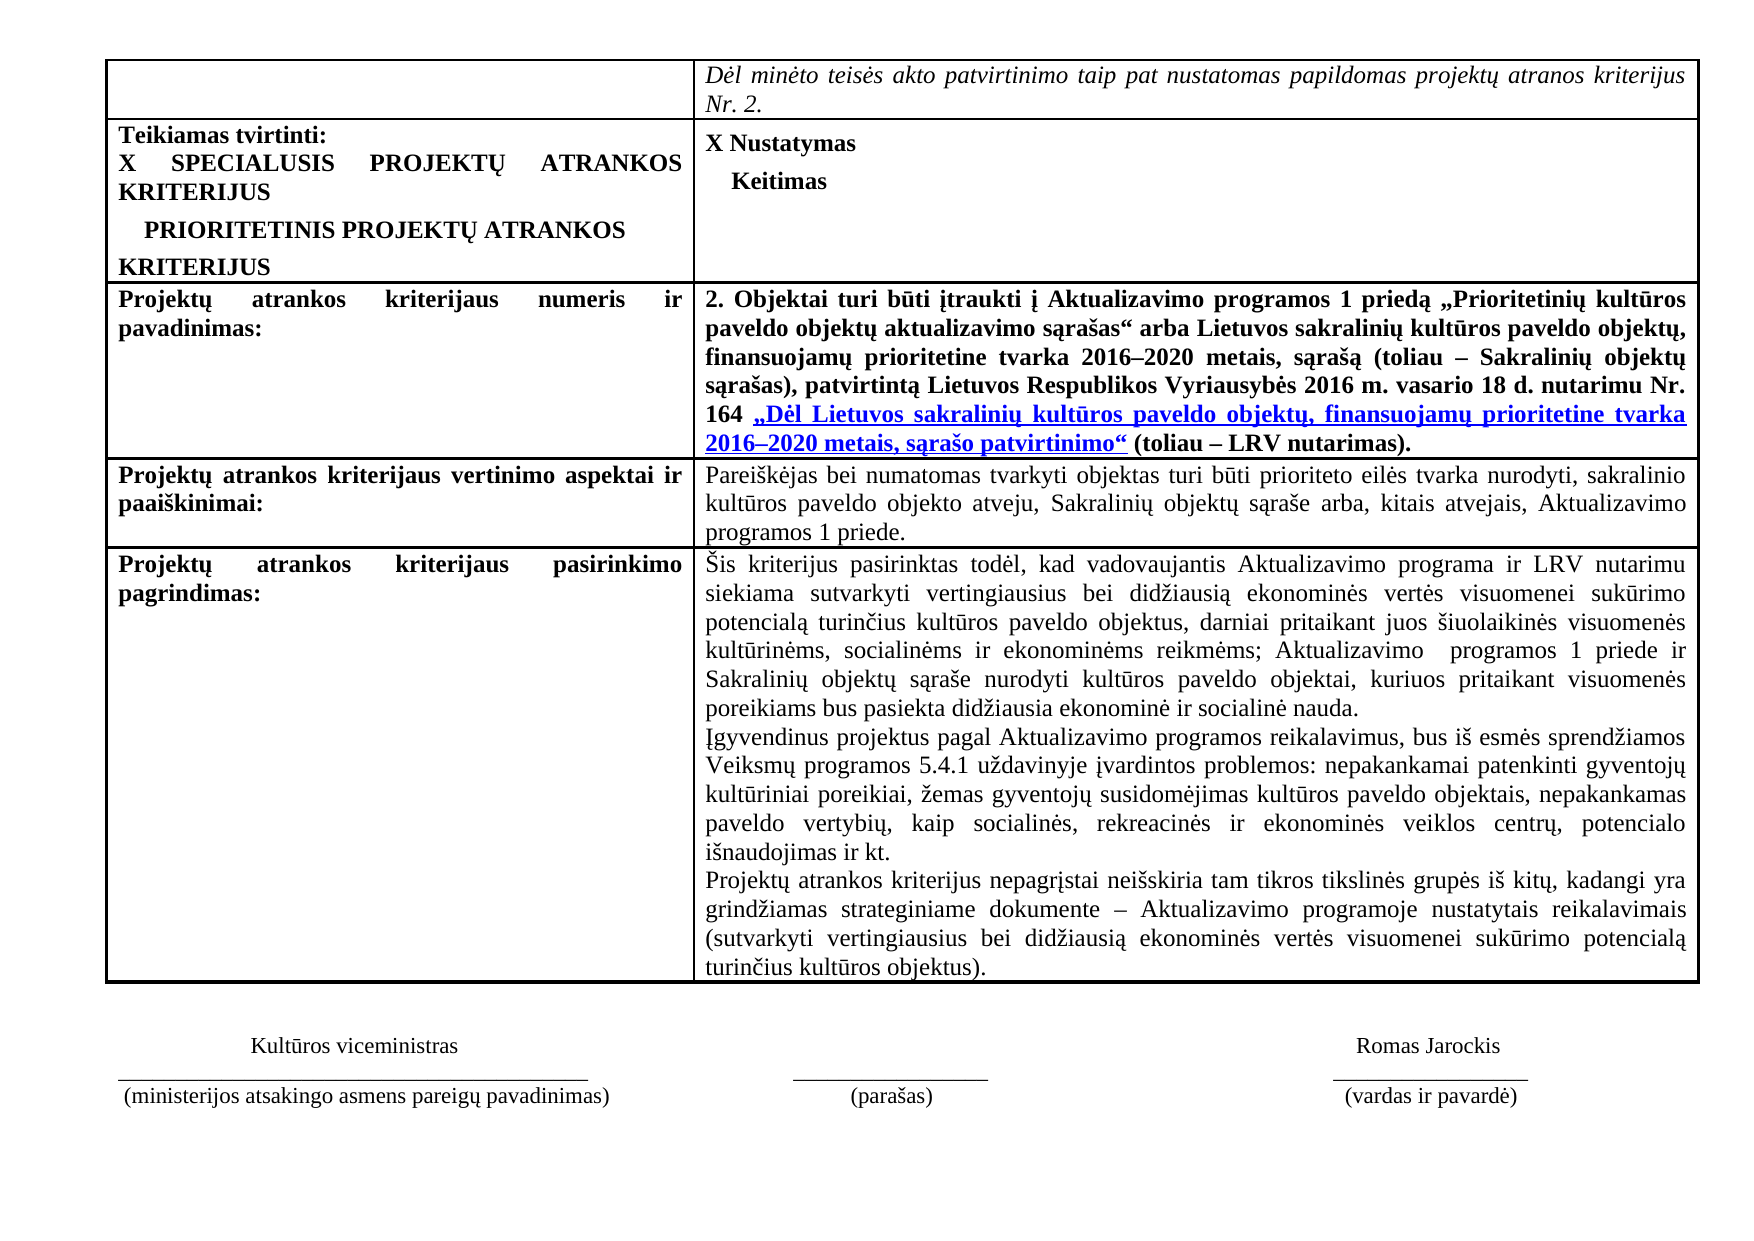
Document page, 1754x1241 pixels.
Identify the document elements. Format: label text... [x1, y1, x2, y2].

table_cell X Nustatymas Keitimas [695, 120, 1697, 281]
text _________________________________________ _________________ _________________ [118, 1058, 1695, 1083]
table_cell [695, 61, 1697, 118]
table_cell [108, 61, 693, 118]
text (ministerijos atsakingo asmens pareigų pavadinimas) (parašas) (vardas ir pavardė) [118, 1083, 1695, 1108]
text Kultūros viceministras Romas Jarockis [118, 1033, 1695, 1058]
table_cell Pareiškėjas bei numatomas tvarkyti objektas turi būti prioriteto eilės tvarka nurodyti, sakralinio kultūros paveldo objekto atveju, Sakralinių objektų sąraše arba, kitais atvejais, Aktualizavimo programos 1 priede. [695, 460, 1697, 546]
table_cell Projektų atrankos kriterijaus vertinimo aspektai ir paaiškinimai: [108, 460, 693, 546]
table_cell Šis kriterijus pasirinktas todėl, kad vadovaujantis Aktualizavimo programa ir LRV nutarimu siekiama sutvarkyti vertingiausius bei didžiausią ekonominės vertės visuomenei sukūrimo potencialą turinčius kultūros paveldo objektus, darniai pritaikant juos šiuolaikinės visuomenės kultūrinėms, socialinėms ir ekonominėms reikmėms; Aktualizavimo programos 1 priede ir Sakralinių objektų sąraše nurodyti kultūros paveldo objektai, kuriuos pritaikant visuomenės poreikiams bus pasiekta didžiausia ekonominė ir socialinė nauda. Įgyvendinus projektus pagal Aktualizavimo programos reikalavimus, bus iš esmės sprendžiamos Veiksmų programos 5.4.1 uždavinyje įvardintos problemos: nepakankamai patenkinti gyventojų kultūriniai poreikiai, žemas gyventojų susidomėjimas kultūros paveldo objektais, nepakankamas paveldo vertybių, kaip socialinės, rekreacinės ir ekonominės veiklos centrų, potencialo išnaudojimas ir kt. Projektų atrankos kriterijus nepagrįstai neišskiria tam tikros tikslinės grupės iš kitų, kadangi yra grindžiamas strateginiame dokumente – Aktualizavimo programoje nustatytais reikalavimais (sutvarkyti vertingiausius bei didžiausią ekonominės vertės visuomenei sukūrimo potencialą turinčius kultūros objektus). [695, 549, 1697, 980]
table_cell Projektų atrankos kriterijaus numeris ir pavadinimas: [108, 284, 693, 457]
table_cell 2. Objektai turi būti įtraukti į Aktualizavimo programos 1 priedą „Prioritetinių kultūros paveldo objektų aktualizavimo sąrašas“ arba Lietuvos sakralinių kultūros paveldo objektų, finansuojamų prioritetine tvarka 2016–2020 metais, sąrašą (toliau – Sakralinių objektų sąrašas), patvirtintą Lietuvos Respublikos Vyriausybės 2016 m. vasario 18 d. nutarimu Nr. 164 „Dėl Lietuvos sakralinių kultūros paveldo objektų, finansuojamų prioritetine tvarka 2016–2020 metais, sąrašo patvirtinimo“ (toliau – LRV nutarimas). [695, 284, 1697, 457]
table_cell Projektų atrankos kriterijaus pasirinkimo pagrindimas: [108, 549, 693, 980]
table_cell Teikiamas tvirtinti: X SPECIALUSIS PROJEKTŲ ATRANKOS KRITERIJUS PRIORITETINIS PROJEKTŲ ATRANKOS KRITERIJUS [108, 120, 693, 281]
